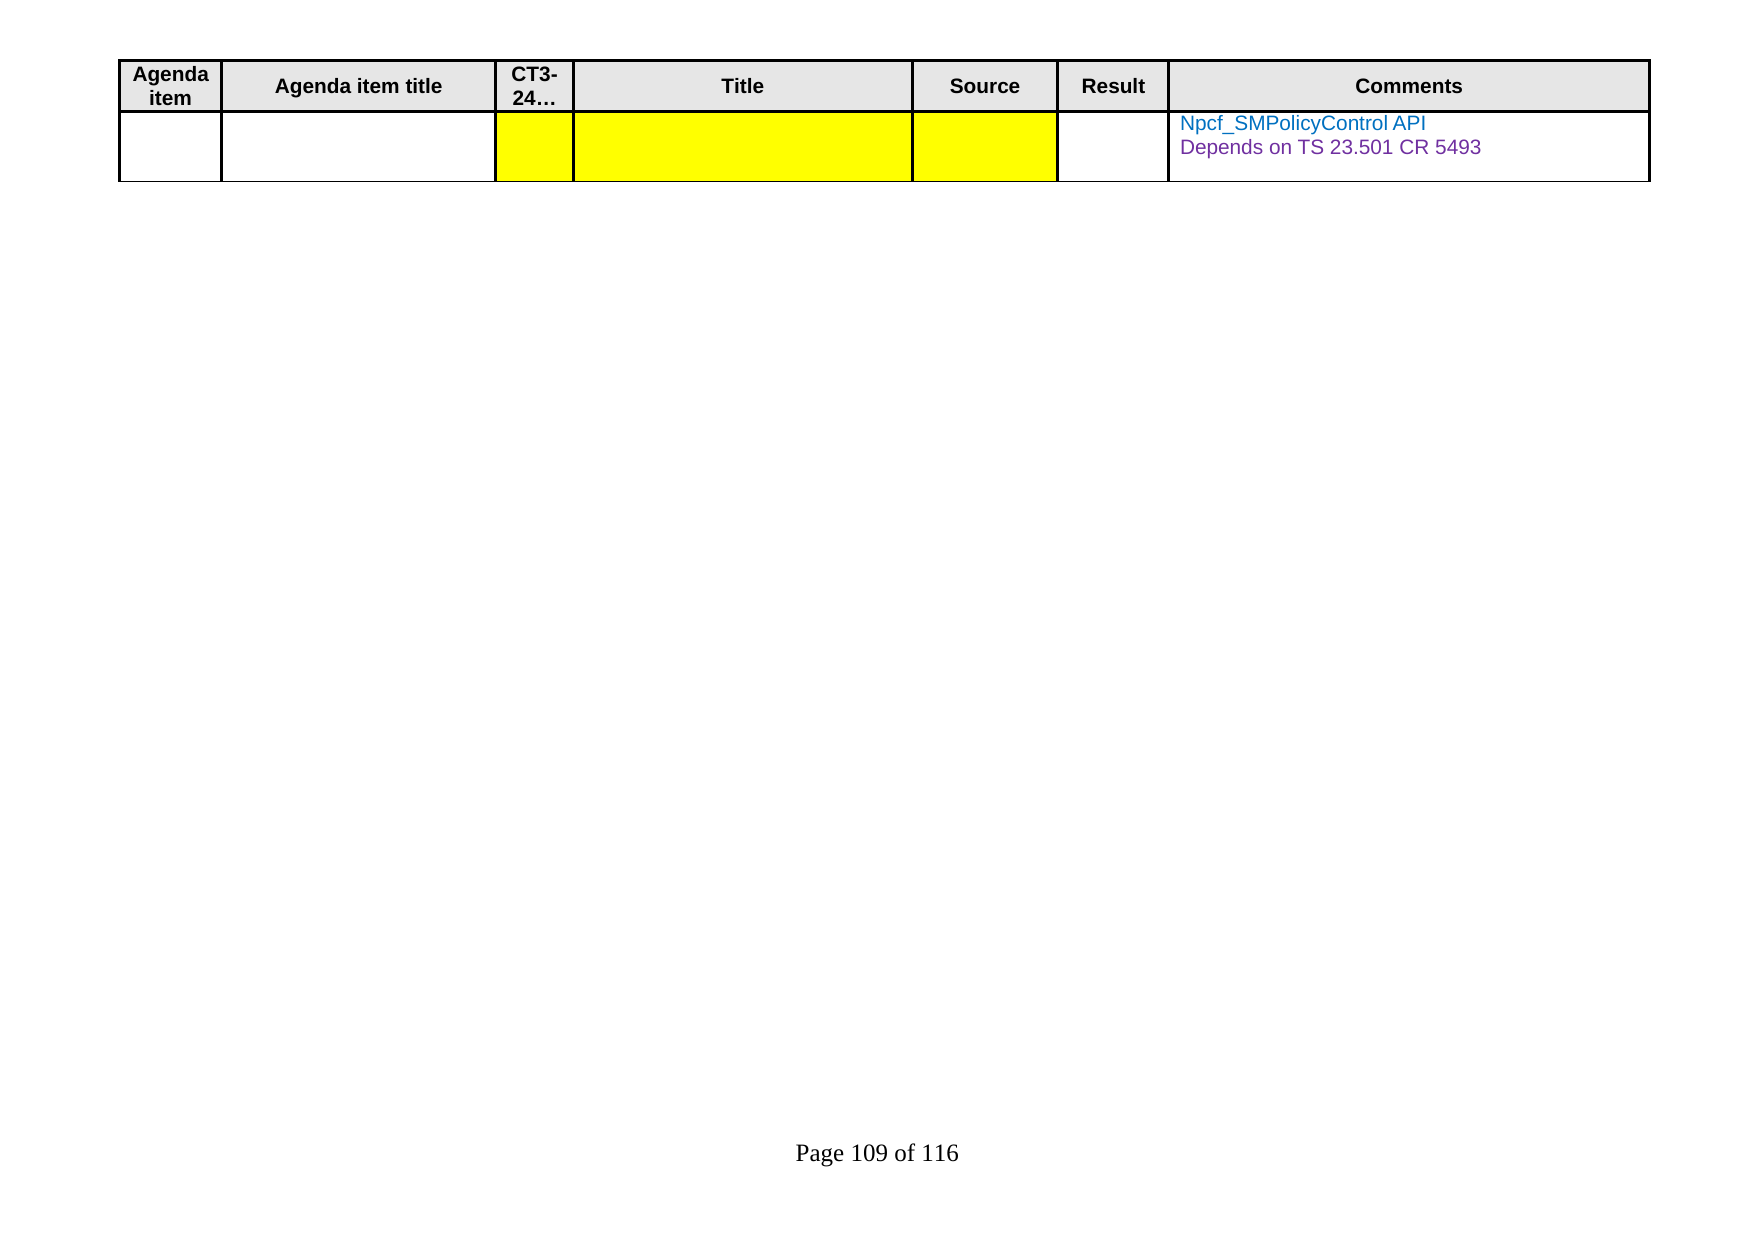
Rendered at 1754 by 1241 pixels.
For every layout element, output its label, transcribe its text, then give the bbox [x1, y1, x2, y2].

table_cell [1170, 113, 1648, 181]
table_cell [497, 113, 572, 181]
table_header CT3-24… [497, 62, 572, 110]
table_header Title [575, 62, 911, 110]
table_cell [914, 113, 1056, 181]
table_header Comments [1170, 62, 1648, 110]
table_header Result [1059, 62, 1167, 110]
table_header Agenda item [121, 62, 220, 110]
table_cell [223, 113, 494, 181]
table_header Source [914, 62, 1056, 110]
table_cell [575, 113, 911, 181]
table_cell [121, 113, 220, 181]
table_header Agenda item title [223, 62, 494, 110]
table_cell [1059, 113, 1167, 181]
